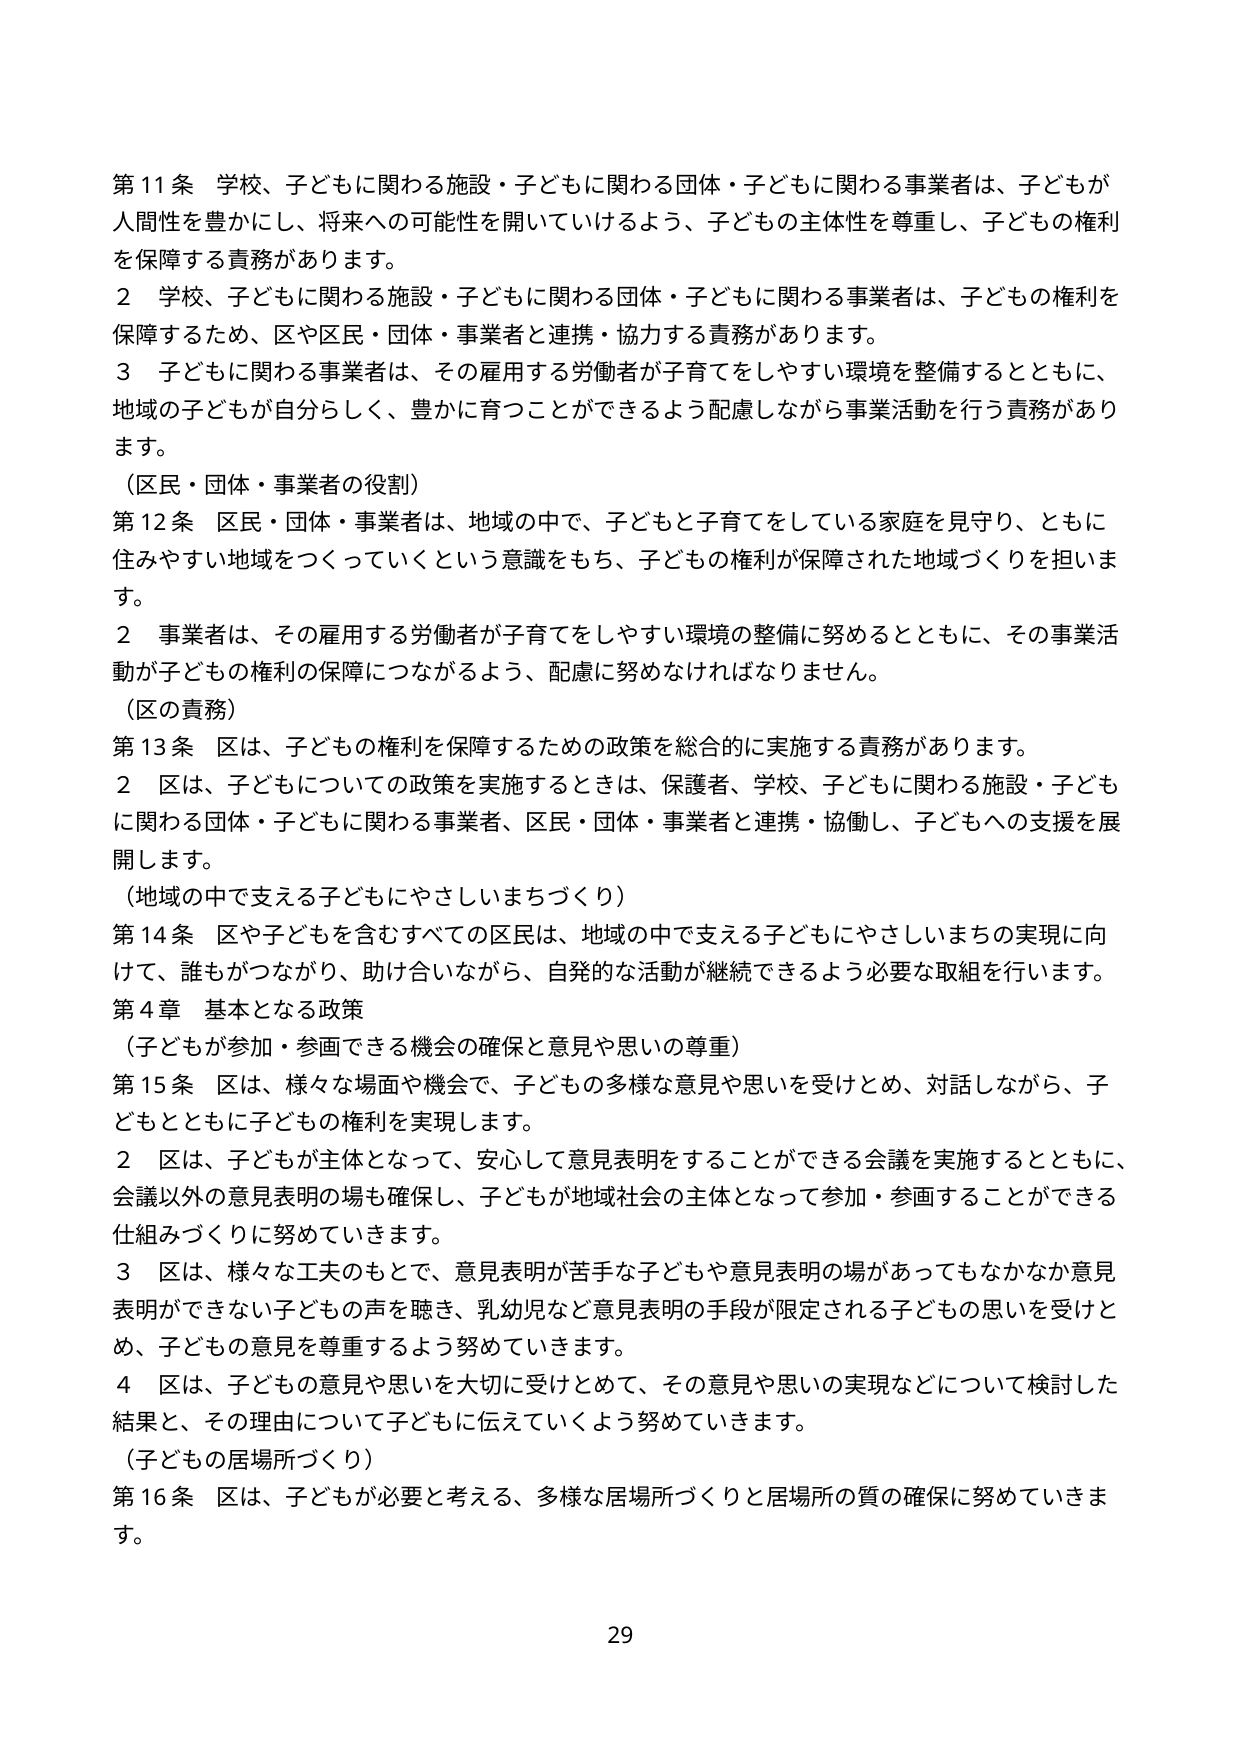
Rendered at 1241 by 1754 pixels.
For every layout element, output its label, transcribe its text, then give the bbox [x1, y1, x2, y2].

text ２ 事業者は、その雇用する労働者が子育てをしやすい環境の整備に努めるとともに、その事業活動が子どもの権利の保障につながるよう、配慮に努めなければなりません。 [112, 614, 1128, 689]
text 第15条 区は、様々な場面や機会で、子どもの多様な意見や思いを受けとめ、対話しながら、子どもとともに子どもの権利を実現します。 [112, 1064, 1128, 1139]
text ３ 子どもに関わる事業者は、その雇用する労働者が子育てをしやすい環境を整備するとともに、地域の子どもが自分らしく、豊かに育つことができるよう配慮しながら事業活動を行う責務があります。 [112, 352, 1128, 464]
text ２ 区は、子どもについての政策を実施するときは、保護者、学校、子どもに関わる施設・子どもに関わる団体・子どもに関わる事業者、区民・団体・事業者と連携・協働し、子どもへの支援を展開します。 [112, 764, 1128, 877]
text （区民・団体・事業者の役割） [112, 464, 1128, 502]
text ３ 区は、様々な工夫のもとで、意見表明が苦手な子どもや意見表明の場があってもなかなか意見表明ができない子どもの声を聴き、乳幼児など意見表明の手段が限定される子どもの思いを受けとめ、子どもの意見を尊重するよう努めていきます。 [112, 1252, 1128, 1364]
text ４ 区は、子どもの意見や思いを大切に受けとめて、その意見や思いの実現などについて検討した結果と、その理由について子どもに伝えていくよう努めていきます。 [112, 1364, 1128, 1439]
text 第11条 学校、子どもに関わる施設・子どもに関わる団体・子どもに関わる事業者は、子どもが人間性を豊かにし、将来への可能性を開いていけるよう、子どもの主体性を尊重し、子どもの権利を保障する責務があります。 [112, 164, 1128, 277]
text （地域の中で支える子どもにやさしいまちづくり） [112, 877, 1128, 914]
text （子どもが参加・参画できる機会の確保と意見や思いの尊重） [112, 1027, 1128, 1064]
text （区の責務） [112, 689, 1128, 727]
text 第４章 基本となる政策 [112, 989, 1128, 1027]
text 第13条 区は、子どもの権利を保障するための政策を総合的に実施する責務があります。 [112, 727, 1128, 764]
text （子どもの居場所づくり） [112, 1439, 1128, 1477]
text 第16条 区は、子どもが必要と考える、多様な居場所づくりと居場所の質の確保に努めていきます。 [112, 1477, 1128, 1552]
text 第12条 区民・団体・事業者は、地域の中で、子どもと子育てをしている家庭を見守り、ともに住みやすい地域をつくっていくという意識をもち、子どもの権利が保障された地域づくりを担います。 [112, 502, 1128, 614]
text 第14条 区や子どもを含むすべての区民は、地域の中で支える子どもにやさしいまちの実現に向けて、誰もがつながり、助け合いながら、自発的な活動が継続できるよう必要な取組を行います。 [112, 914, 1128, 989]
text ２ 学校、子どもに関わる施設・子どもに関わる団体・子どもに関わる事業者は、子どもの権利を保障するため、区や区民・団体・事業者と連携・協力する責務があります。 [112, 277, 1128, 352]
text ２ 区は、子どもが主体となって、安心して意見表明をすることができる会議を実施するとともに、会議以外の意見表明の場も確保し、子どもが地域社会の主体となって参加・参画することができる仕組みづくりに努めていきます。 [112, 1139, 1128, 1252]
